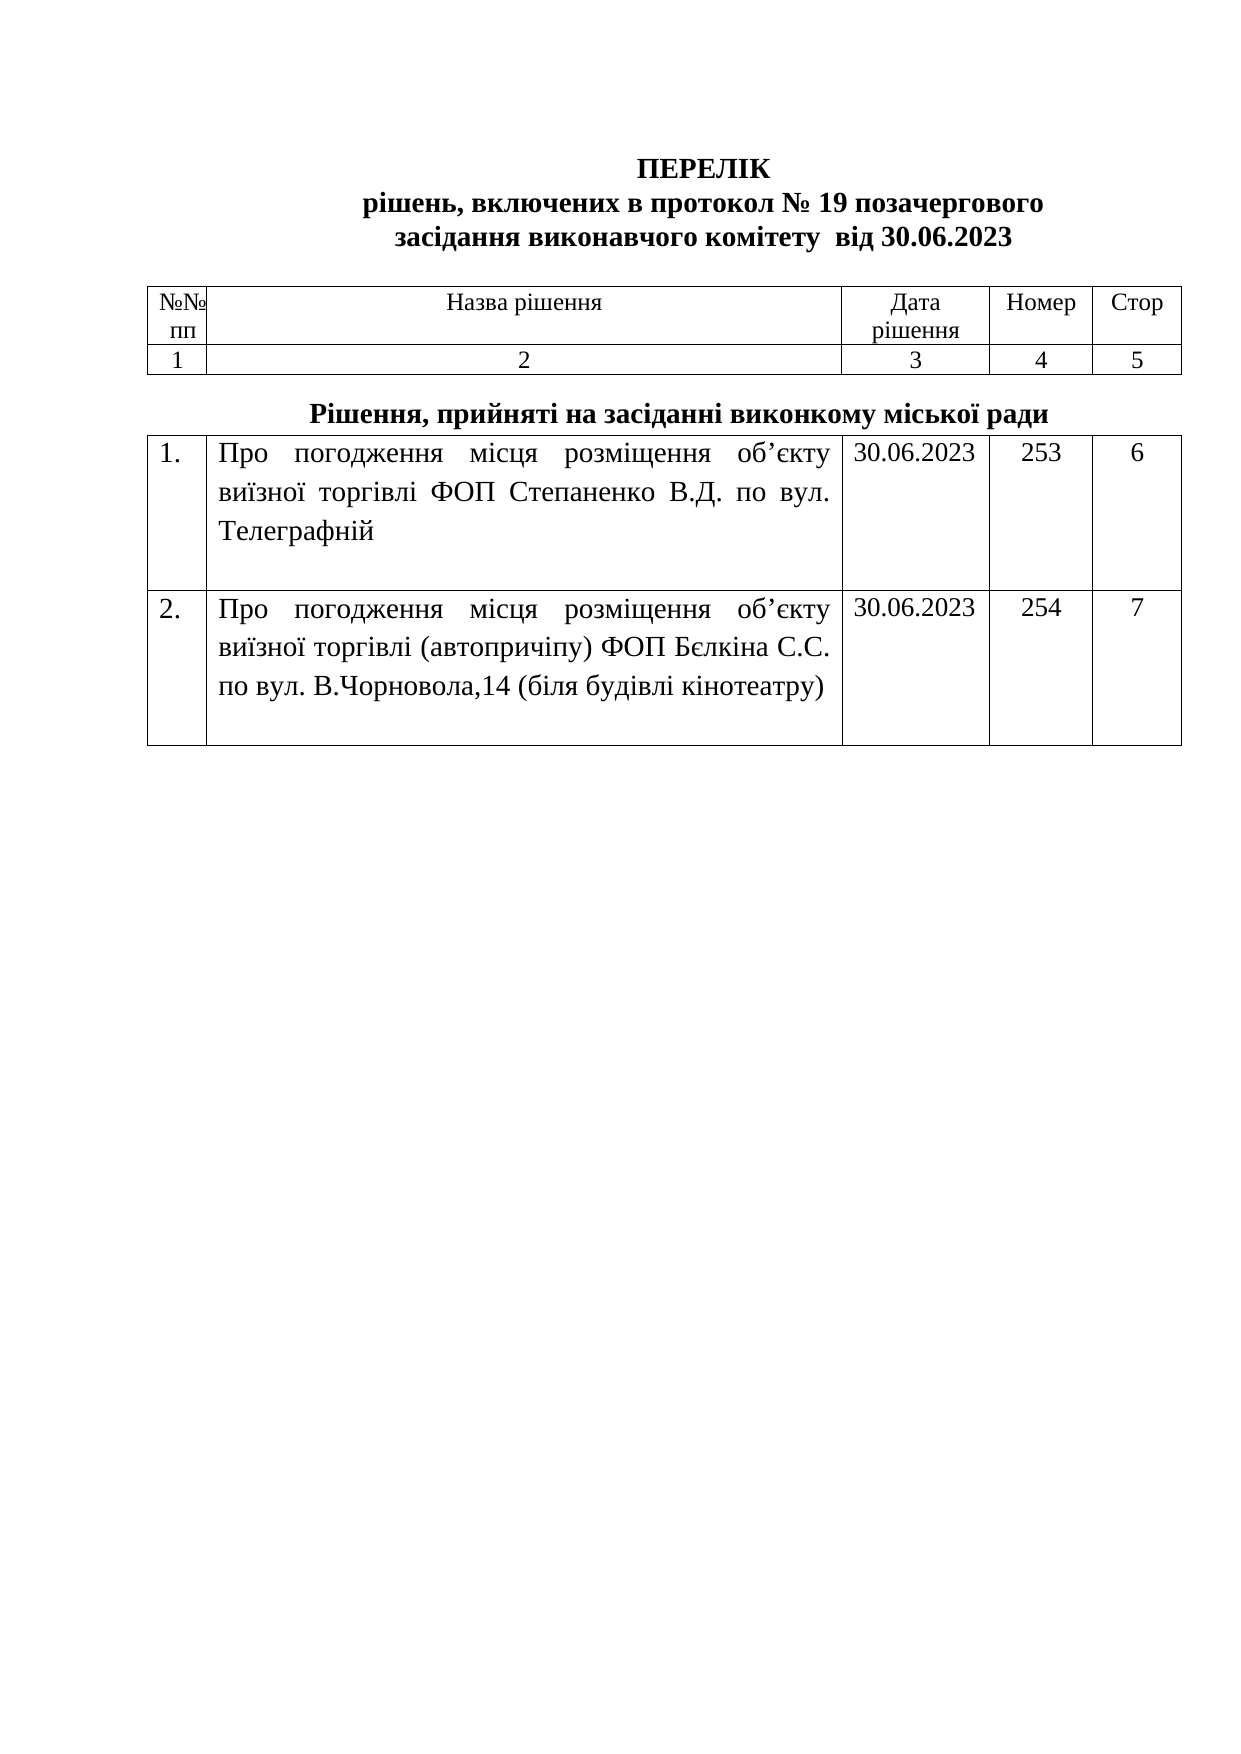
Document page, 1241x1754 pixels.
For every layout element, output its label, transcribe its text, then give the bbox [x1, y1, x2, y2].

text ПЕРЕЛІК [177, 152, 1229, 185]
table_header №№ пп [148, 287, 206, 344]
table_cell 254 [990, 591, 1092, 745]
table_header 1. [148, 436, 206, 590]
table_cell 2. [148, 591, 206, 745]
table_header 30.06.2023 [843, 436, 989, 590]
table_header Стор [1093, 287, 1181, 344]
text засідання виконавчого комітету від 30.06.2023 [177, 219, 1229, 252]
table_header Про погодження місця розміщення об’єкту виїзної торгівлі ФОП Степаненко В.Д. по вул. Телеграфній [207, 436, 842, 590]
text рішень, включених в протокол № 19 позачергового [177, 185, 1229, 219]
table_header Назва рішення [207, 287, 841, 344]
table_cell 5 [1093, 345, 1181, 374]
table_header Дата рішення [842, 287, 989, 344]
table_cell 7 [1093, 591, 1181, 745]
table_header Номер [990, 287, 1092, 344]
table_header 6 [1093, 436, 1181, 590]
table_cell 1 [148, 345, 206, 374]
table_cell 4 [990, 345, 1092, 374]
table_cell 2 [207, 345, 841, 374]
table_cell 30.06.2023 [843, 591, 989, 745]
table_cell Про погодження місця розміщення об’єкту виїзної торгівлі (автопричіпу) ФОП Бєлкіна С.С. по вул. В.Чорновола,14 (біля будівлі кінотеатру) [207, 591, 842, 745]
table_cell 3 [842, 345, 989, 374]
subtitle Рішення, прийняті на засіданні виконкому міської ради [177, 396, 1181, 429]
table_header 253 [990, 436, 1092, 590]
